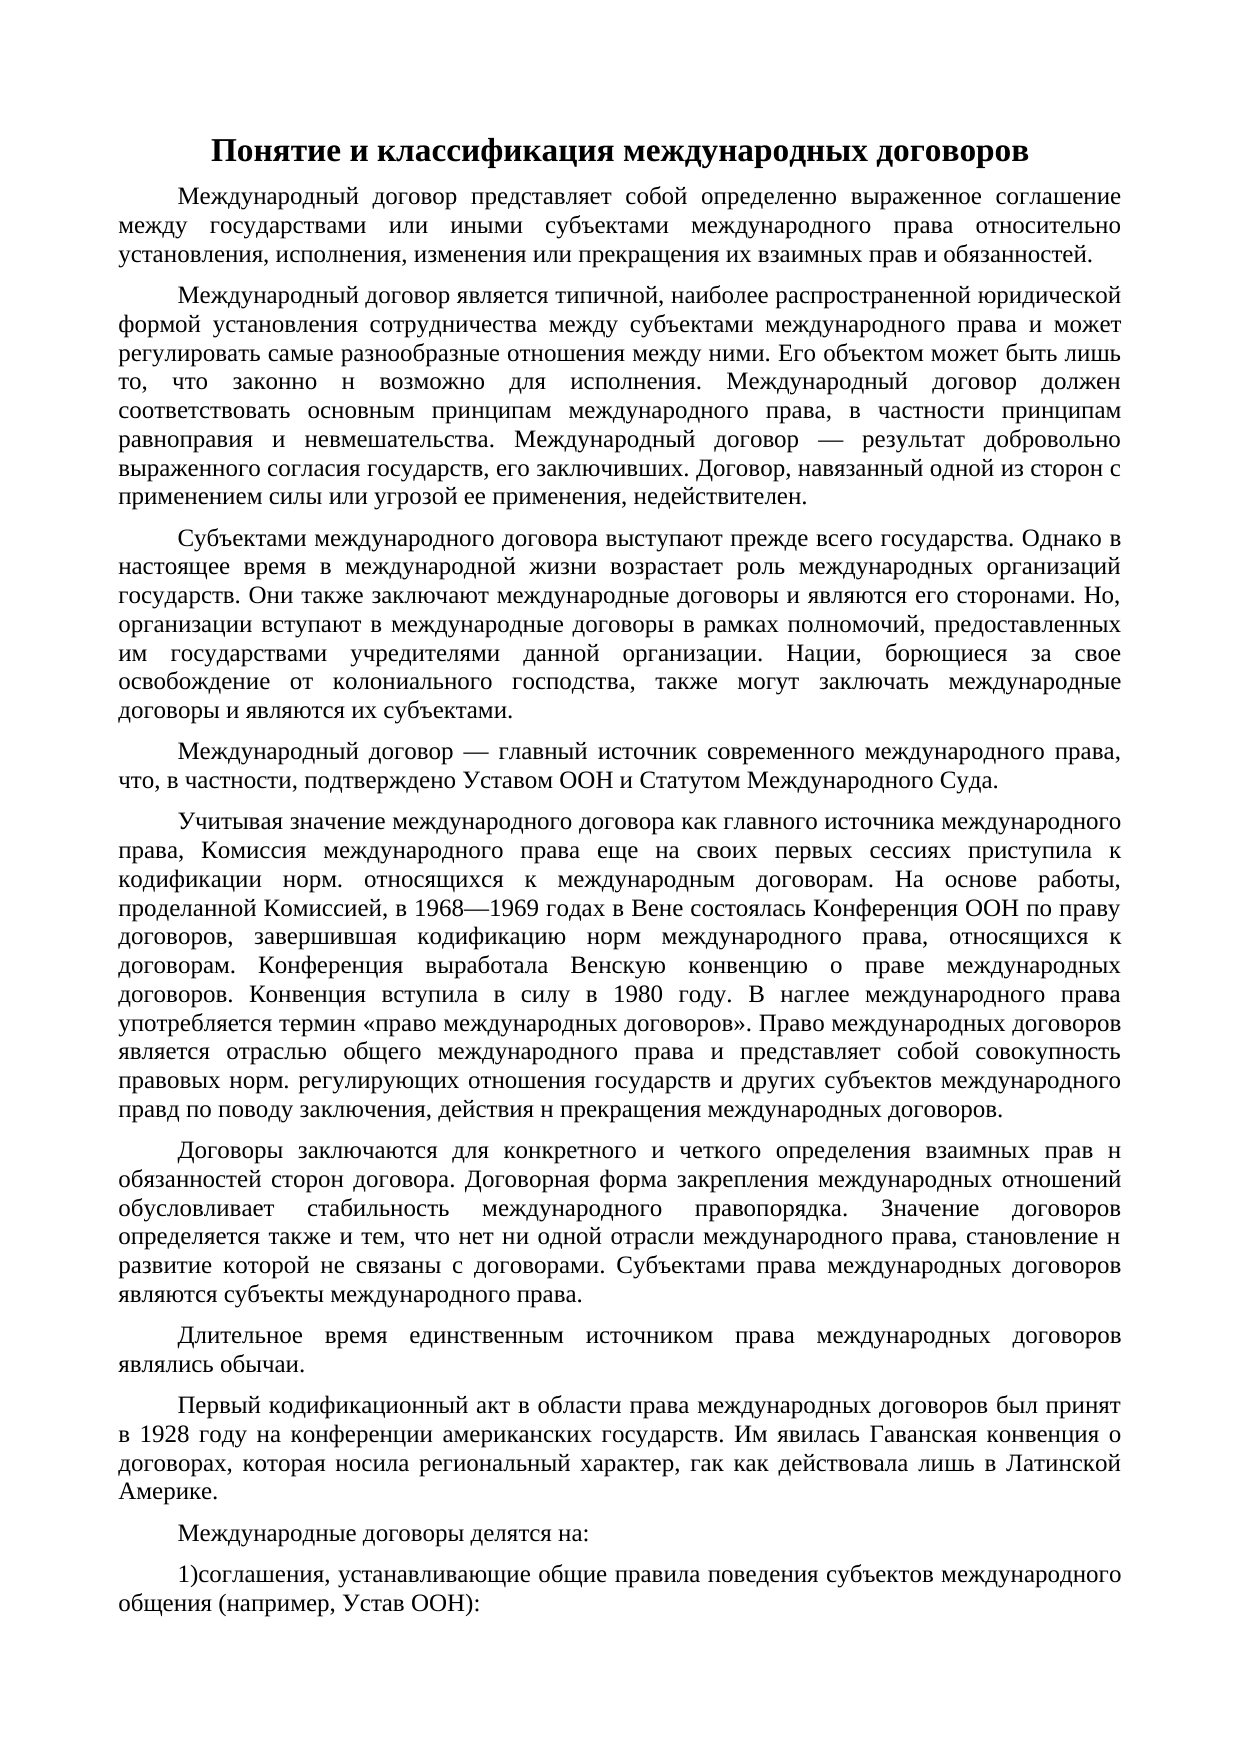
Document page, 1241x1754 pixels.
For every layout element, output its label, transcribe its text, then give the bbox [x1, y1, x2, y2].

text Понятие и классификация международных договоров [118, 131, 1122, 169]
text Международный договор является типичной, наиболее распространенной юридической формой установления сотрудничества между субъектами международного права и может регулировать самые разнообразные отношения между ними. Его объектом может быть лишь то, что законно н возможно для исполнения. Международный договор должен соответствовать основным принципам международного права, в частности принципам равноправия и невмешательства. Международный договор — результат добровольно выраженного согласия государств, его заключивших. Договор, навязанный одной из сторон с применением силы или угрозой ее применения, недействителен. [118, 280, 1122, 510]
text Учитывая значение международного договора как главного источника международного права, Комиссия международного права еще на своих первых сессиях приступила к кодификации норм. относящихся к международным договорам. На основе работы, проделанной Комиссией, в 1968—1969 годах в Вене состоялась Конференция ООН по праву договоров, завершившая кодификацию норм международного права, относящихся к договорам. Конференция выработала Венскую конвенцию о праве международных договоров. Конвенция вступила в силу в 1980 году. В наглее международного права употребляется термин «право международных договоров». Право международных договоров является отраслью общего международного права и представляет собой совокупность правовых норм. регулирующих отношения государств и других субъектов международного правд по поводу заключения, действия н прекращения международных договоров. [118, 806, 1122, 1123]
text Договоры заключаются для конкретного и четкого определения взаимных прав н обязанностей сторон договора. Договорная форма закрепления международных отношений обусловливает стабильность международного правопорядка. Значение договоров определяется также и тем, что нет ни одной отрасли международного права, становление н развитие которой не связаны с договорами. Субъектами права международных договоров являются субъекты международного права. [118, 1135, 1122, 1308]
text Первый кодификационный акт в области права международных договоров был принят в 1928 году на конференции американских государств. Им явилась Гаванская конвенция о договорах, которая носила региональный характер, гак как действовала лишь в Латинской Америке. [118, 1390, 1122, 1505]
text Международный договор представляет собой определенно выраженное соглашение между государствами или иными субъектами международного права относительно установления, исполнения, изменения или прекращения их взаимных прав и обязанностей. [118, 181, 1122, 268]
text 1)соглашения, устанавливающие общие правила поведения субъектов международного общения (например, Устав ООН): [118, 1559, 1122, 1616]
text Субъектами международного договора выступают прежде всего государства. Однако в настоящее время в международной жизни возрастает роль международных организаций государств. Они также заключают международные договоры и являются его сторонами. Но, организации вступают в международные договоры в рамках полномочий, предоставленных им государствами учредителями данной организации. Нации, борющиеся за свое освобождение от колониального господства, также могут заключать международные договоры и являются их субъектами. [118, 523, 1122, 724]
text Длительное время единственным источником права международных договоров являлись обычаи. [118, 1320, 1122, 1378]
text Международный договор — главный источник современного международного права, что, в частности, подтверждено Уставом ООН и Статутом Международного Суда. [118, 736, 1122, 794]
text Международные договоры делятся на: [118, 1518, 1122, 1546]
